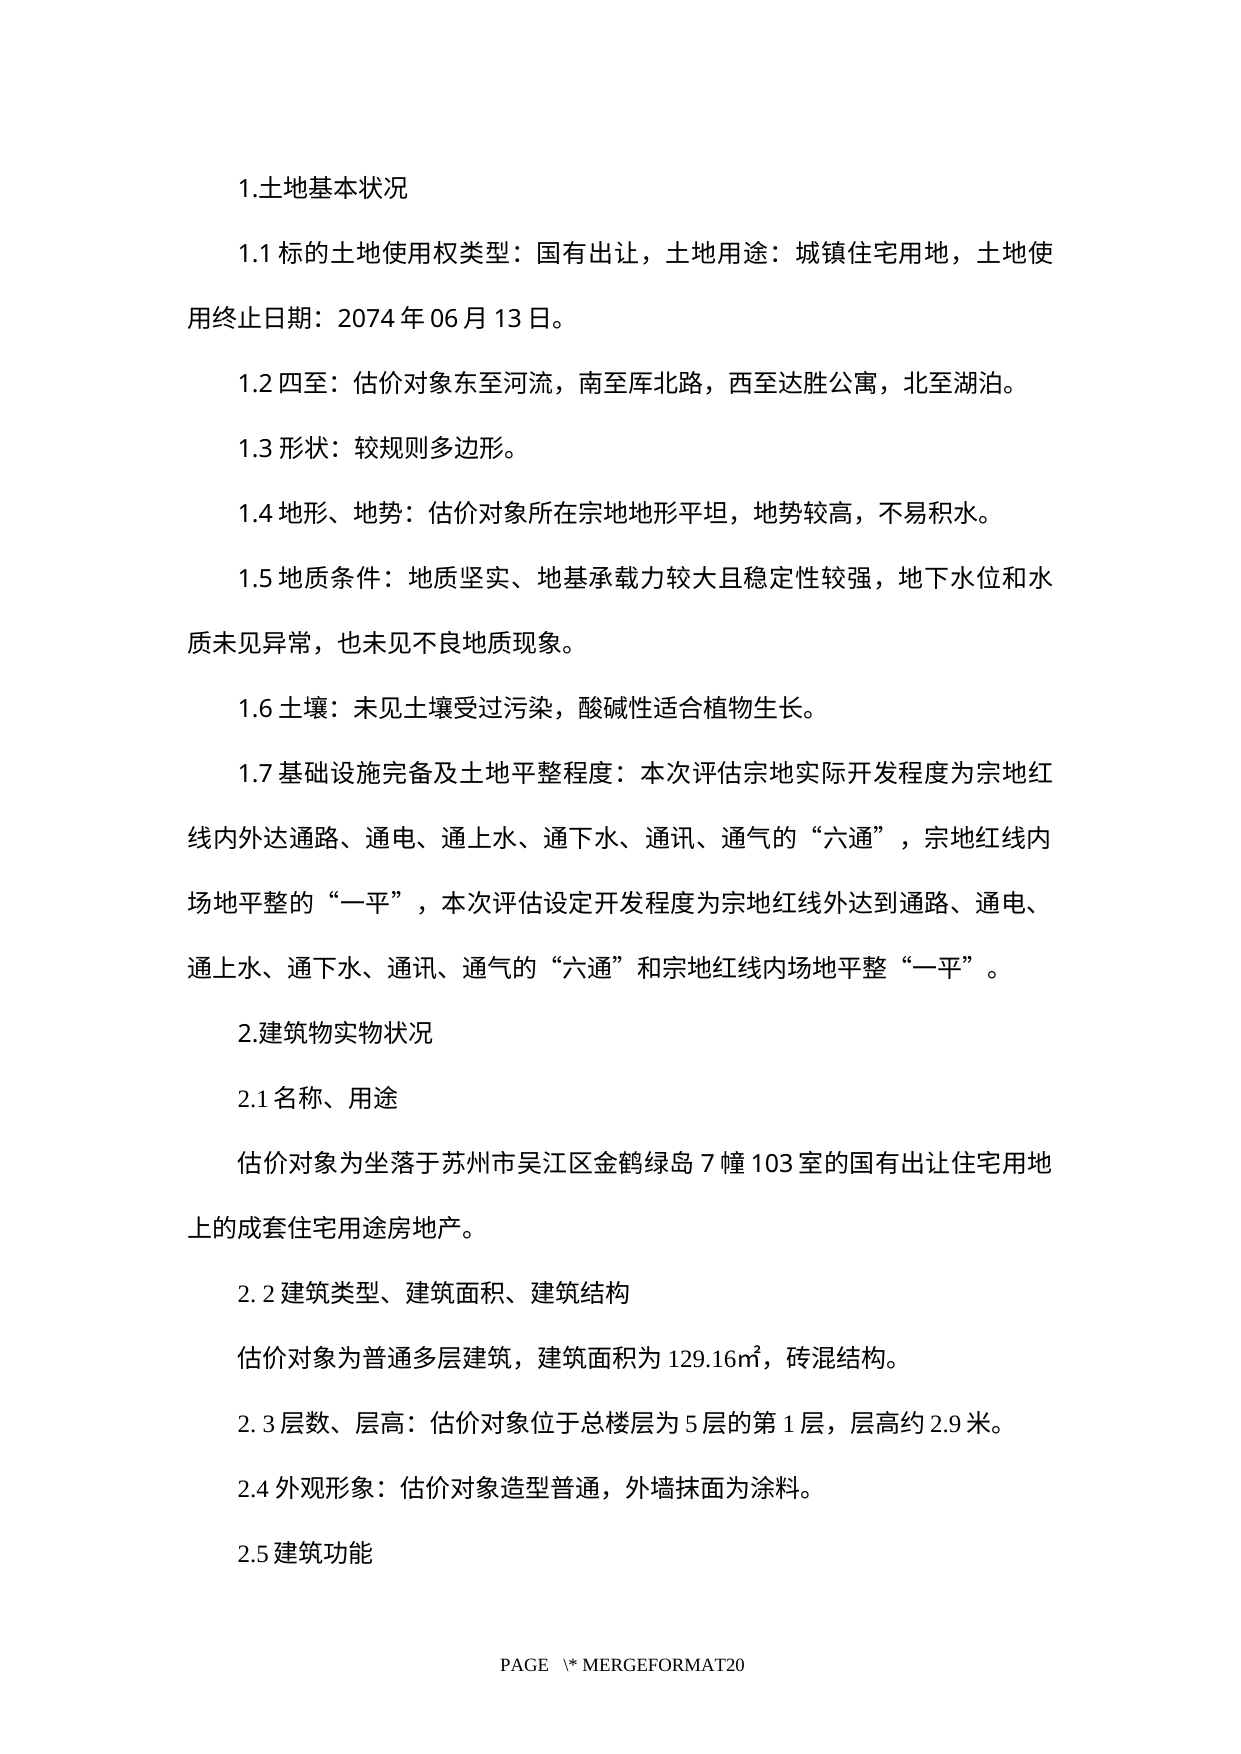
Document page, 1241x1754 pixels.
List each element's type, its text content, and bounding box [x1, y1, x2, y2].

text 2.1名称、用途 [187, 1064, 1053, 1129]
text 估价对象为坐落于苏州市吴江区金鹤绿岛 7幢103室的国有出让住宅用地上的成套住宅用途房地产。 [187, 1129, 1053, 1259]
text 1.1标的土地使用权类型：国有出让，土地用途：城镇住宅用地，土地使用终止日期：2074年06月13日。 [187, 219, 1053, 349]
text 2. 2建筑类型、建筑面积、建筑结构 [187, 1259, 1053, 1324]
text 1.5地质条件：地质坚实、地基承载力较大且稳定性较强，地下水位和水质未见异常，也未见不良地质现象。 [187, 544, 1053, 674]
text 1.4地形、地势：估价对象所在宗地地形平坦，地势较高，不易积水。 [187, 479, 1053, 544]
text 1.2四至：估价对象东至河流，南至厍北路，西至达胜公寓，北至湖泊。 [187, 349, 1053, 414]
text 2.建筑物实物状况 [187, 999, 1053, 1064]
text 1.土地基本状况 [187, 154, 1053, 219]
text 1.3 形状：较规则多边形。 [187, 414, 1053, 479]
text 1.7基础设施完备及土地平整程度：本次评估宗地实际开发程度为宗地红线内外达通路、通电、通上水、通下水、通讯、通气的“六通”，宗地红线内场地平整的“一平”，本次评估设定开发程度为宗地红线外达到通路、通电、通上水、通下水、通讯、通气的“六通”和宗地红线内场地平整“一平”。 [187, 739, 1053, 999]
text 1.6土壤：未见土壤受过污染，酸碱性适合植物生长。 [187, 674, 1053, 739]
text 估价对象为普通多层建筑，建筑面积为129.16㎡，砖混结构。 [187, 1324, 1053, 1389]
text 2.5建筑功能 [187, 1519, 1053, 1584]
text 2. 3层数、层高：估价对象位于总楼层为5层的第1层，层高约2.9米。 [187, 1389, 1053, 1454]
text 2.4 外观形象：估价对象造型普通，外墙抹面为涂料。 [187, 1454, 1053, 1519]
